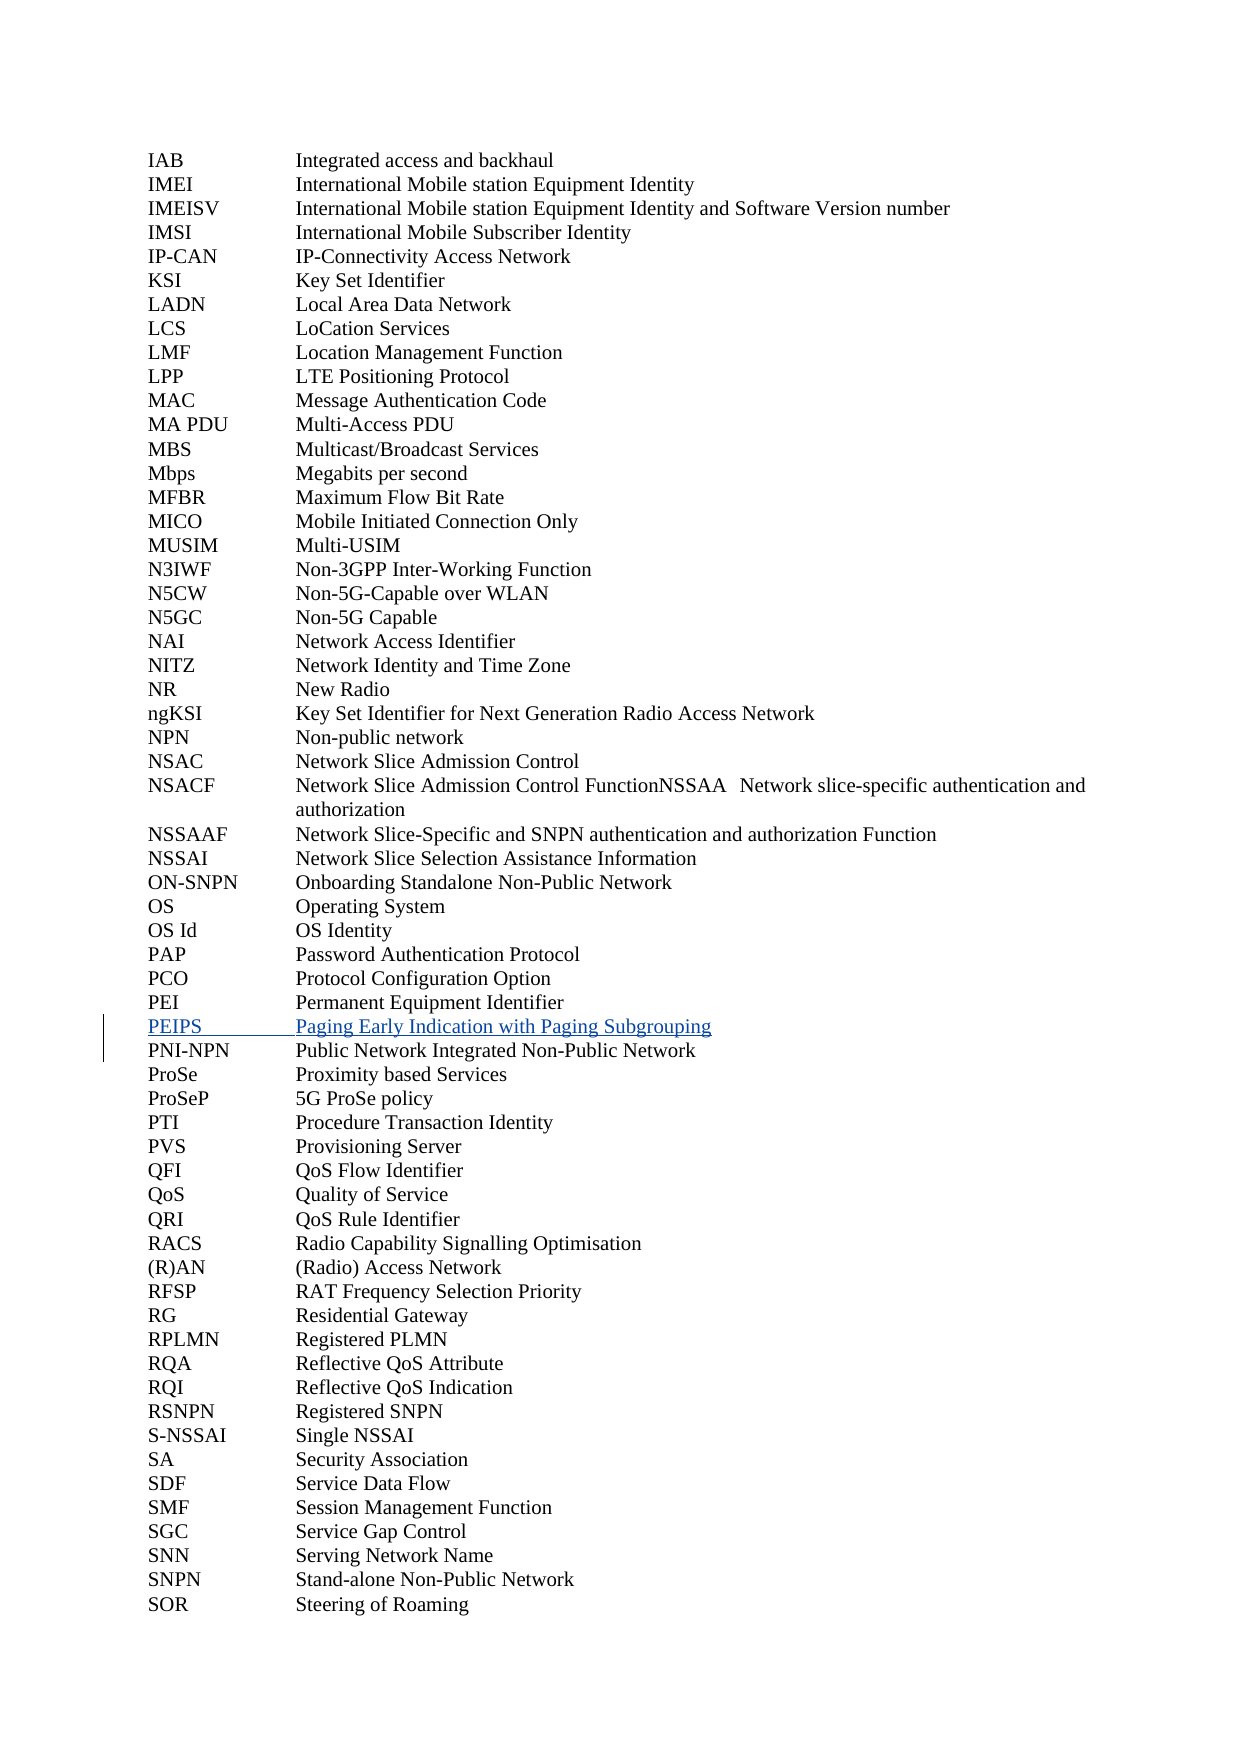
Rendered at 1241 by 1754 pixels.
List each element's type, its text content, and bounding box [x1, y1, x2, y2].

text PAP Password Authentication Protocol [148, 942, 1122, 966]
text NAI Network Access Identifier [148, 629, 1122, 653]
text NSSAAF Network Slice-Specific and SNPN authentication and authorization Function [148, 821, 1122, 846]
text MA PDU Multi-Access PDU [148, 412, 1122, 436]
text SDF Service Data Flow [148, 1471, 1122, 1495]
text (R)AN (Radio) Access Network [148, 1254, 1122, 1279]
text ProSeP 5G ProSe policy [148, 1086, 1122, 1110]
text LMF Location Management Function [148, 340, 1122, 364]
text LCS LoCation Services [148, 316, 1122, 340]
text NR New Radio [148, 677, 1122, 701]
text SMF Session Management Function [148, 1495, 1122, 1519]
text NSAC Network Slice Admission Control [148, 749, 1122, 773]
text RSNPN Registered SNPN [148, 1399, 1122, 1423]
text MUSIM Multi-USIM [148, 533, 1122, 557]
text SA Security Association [148, 1447, 1122, 1471]
text SNPN Stand-alone Non-Public Network [148, 1567, 1122, 1591]
text ngKSI Key Set Identifier for Next Generation Radio Access Network [148, 701, 1122, 725]
text MBS Multicast/Broadcast Services [148, 436, 1122, 461]
text IP-CAN IP-Connectivity Access Network [148, 244, 1122, 268]
text RQA Reflective QoS Attribute [148, 1351, 1122, 1375]
text Mbps Megabits per second [148, 461, 1122, 484]
text RG Residential Gateway [148, 1303, 1122, 1327]
text ProSe Proximity based Services [148, 1062, 1122, 1086]
text IMSI International Mobile Subscriber Identity [148, 220, 1122, 244]
text OS Operating System [148, 894, 1122, 918]
text MICO Mobile Initiated Connection Only [148, 509, 1122, 533]
text SNN Serving Network Name [148, 1543, 1122, 1567]
text LPP LTE Positioning Protocol [148, 364, 1122, 388]
text ON-SNPN Onboarding Standalone Non-Public Network [148, 869, 1122, 894]
text NITZ Network Identity and Time Zone [148, 653, 1122, 677]
text QFI QoS Flow Identifier [148, 1158, 1122, 1182]
text RPLMN Registered PLMN [148, 1327, 1122, 1351]
text MAC Message Authentication Code [148, 388, 1122, 412]
text PCO Protocol Configuration Option [148, 966, 1122, 990]
text NSACF Network Slice Admission Control FunctionNSSAA Network slice-specific authentication and authorization [148, 773, 1122, 821]
text NPN Non-public network [148, 725, 1122, 749]
text QRI QoS Rule Identifier [148, 1206, 1122, 1231]
text IMEI International Mobile station Equipment Identity [148, 172, 1122, 196]
text SOR Steering of Roaming [148, 1591, 1122, 1616]
text PVS Provisioning Server [148, 1134, 1122, 1158]
text SGC Service Gap Control [148, 1519, 1122, 1543]
text N3IWF Non-3GPP Inter-Working Function [148, 557, 1122, 581]
text N5CW Non-5G-Capable over WLAN [148, 581, 1122, 605]
text PTI Procedure Transaction Identity [148, 1110, 1122, 1134]
text N5GC Non-5G Capable [148, 605, 1122, 629]
text LADN Local Area Data Network [148, 292, 1122, 316]
text RFSP RAT Frequency Selection Priority [148, 1279, 1122, 1303]
text RACS Radio Capability Signalling Optimisation [148, 1231, 1122, 1254]
text OS Id OS Identity [148, 918, 1122, 942]
text PEI Permanent Equipment Identifier [148, 990, 1122, 1014]
text MFBR Maximum Flow Bit Rate [148, 484, 1122, 509]
text KSI Key Set Identifier [148, 268, 1122, 292]
text RQI Reflective QoS Indication [148, 1375, 1122, 1399]
text IAB Integrated access and backhaul [148, 148, 1122, 172]
text QoS Quality of Service [148, 1182, 1122, 1206]
text NSSAI Network Slice Selection Assistance Information [148, 846, 1122, 869]
text IMEISV International Mobile station Equipment Identity and Software Version number [148, 196, 1122, 220]
text S-NSSAI Single NSSAI [148, 1423, 1122, 1447]
text PNI-NPN Public Network Integrated Non-Public Network [148, 1038, 1122, 1062]
